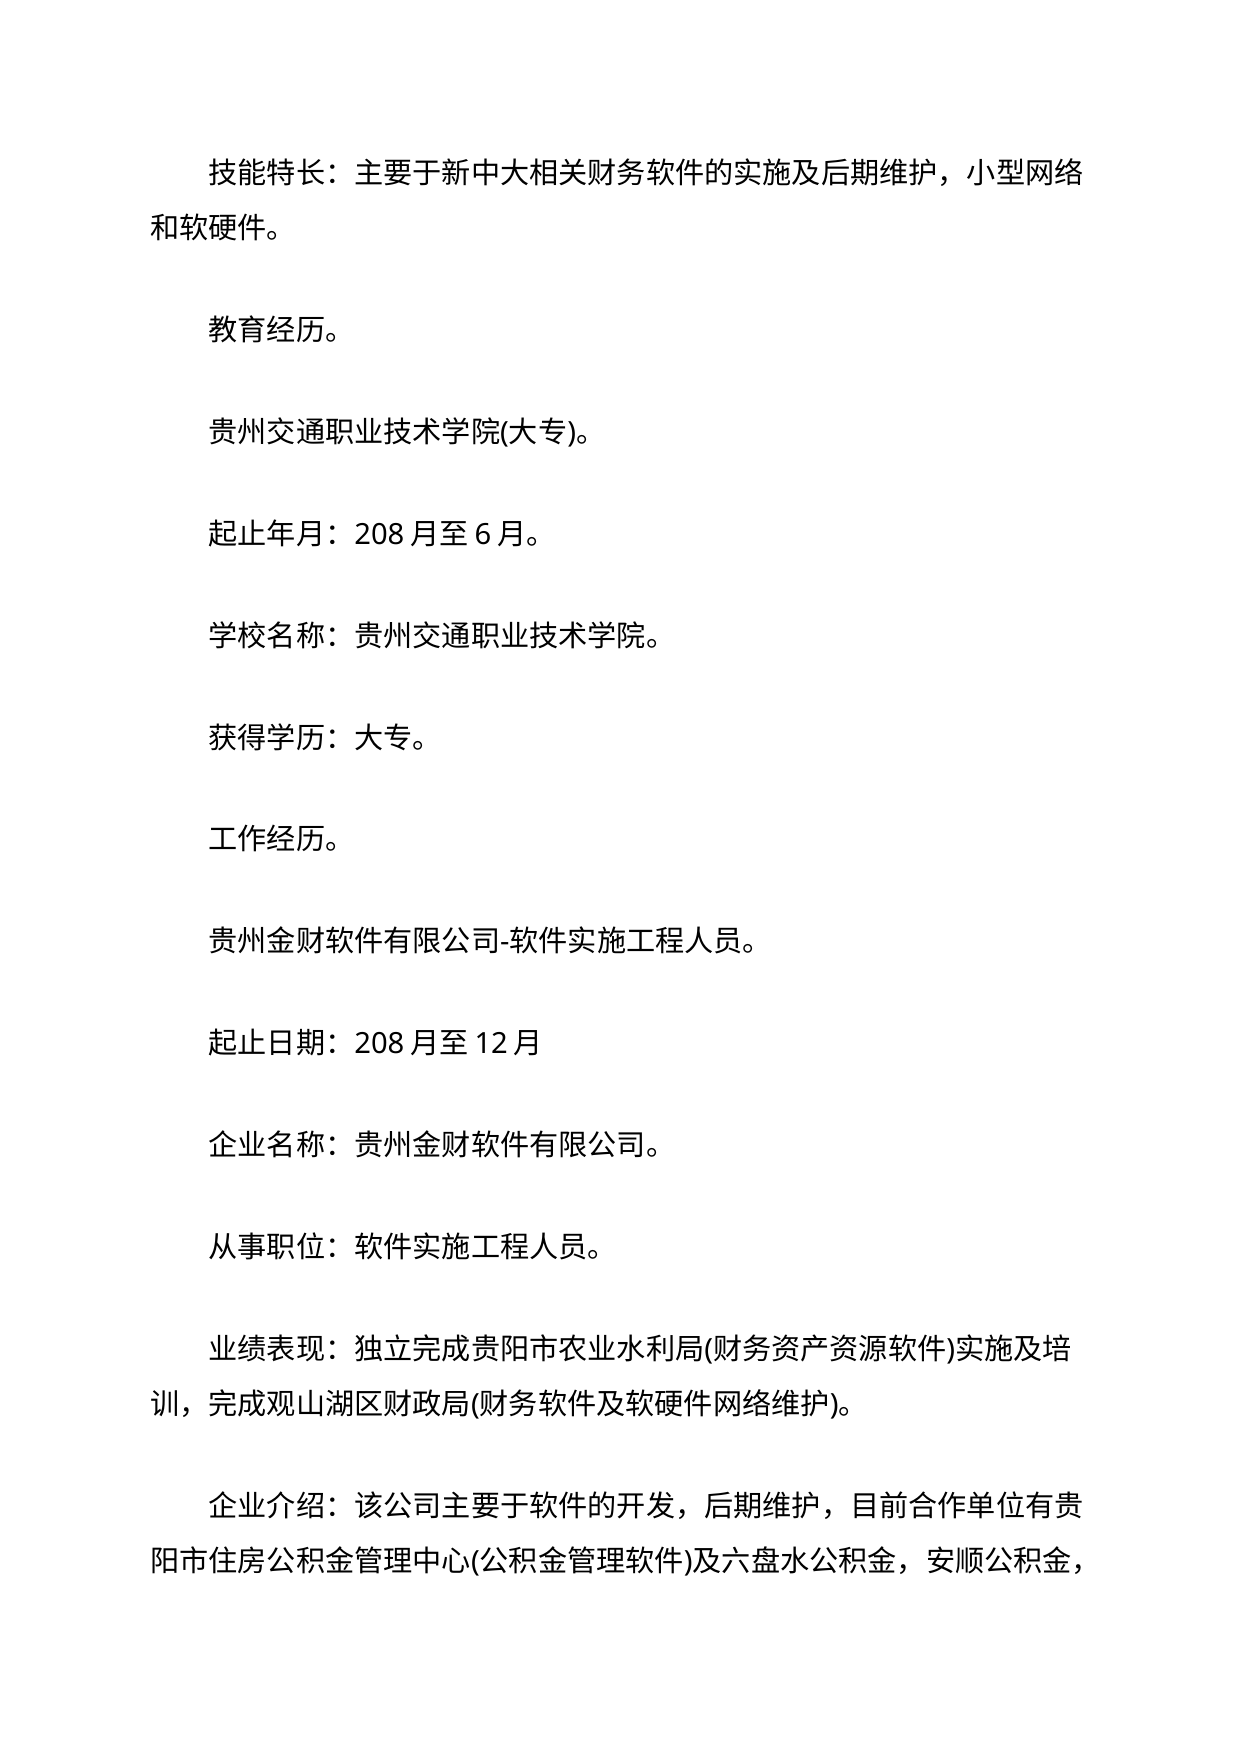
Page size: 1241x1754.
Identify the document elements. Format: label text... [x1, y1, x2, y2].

text 起止日期：208月至12月 [150, 1020, 1090, 1062]
text 学校名称：贵州交通职业技术学院。 [150, 612, 1090, 655]
text 获得学历：大专。 [150, 714, 1090, 756]
text 贵州金财软件有限公司-软件实施工程人员。 [150, 918, 1090, 960]
text 技能特长：主要于新中大相关财务软件的实施及后期维护，小型网络和软硬件。 [150, 150, 1090, 247]
text 贵州交通职业技术学院(大专)。 [150, 408, 1090, 451]
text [150, 1482, 1090, 1579]
text 工作经历。 [150, 816, 1090, 858]
text 从事职位：软件实施工程人员。 [150, 1223, 1090, 1266]
text 教育经历。 [150, 307, 1090, 349]
text 企业名称：贵州金财软件有限公司。 [150, 1122, 1090, 1164]
text 起止年月：208月至6月。 [150, 510, 1090, 553]
text 业绩表现：独立完成贵阳市农业水利局(财务资产资源软件)实施及培训，完成观山湖区财政局(财务软件及软硬件网络维护)。 [150, 1325, 1090, 1423]
